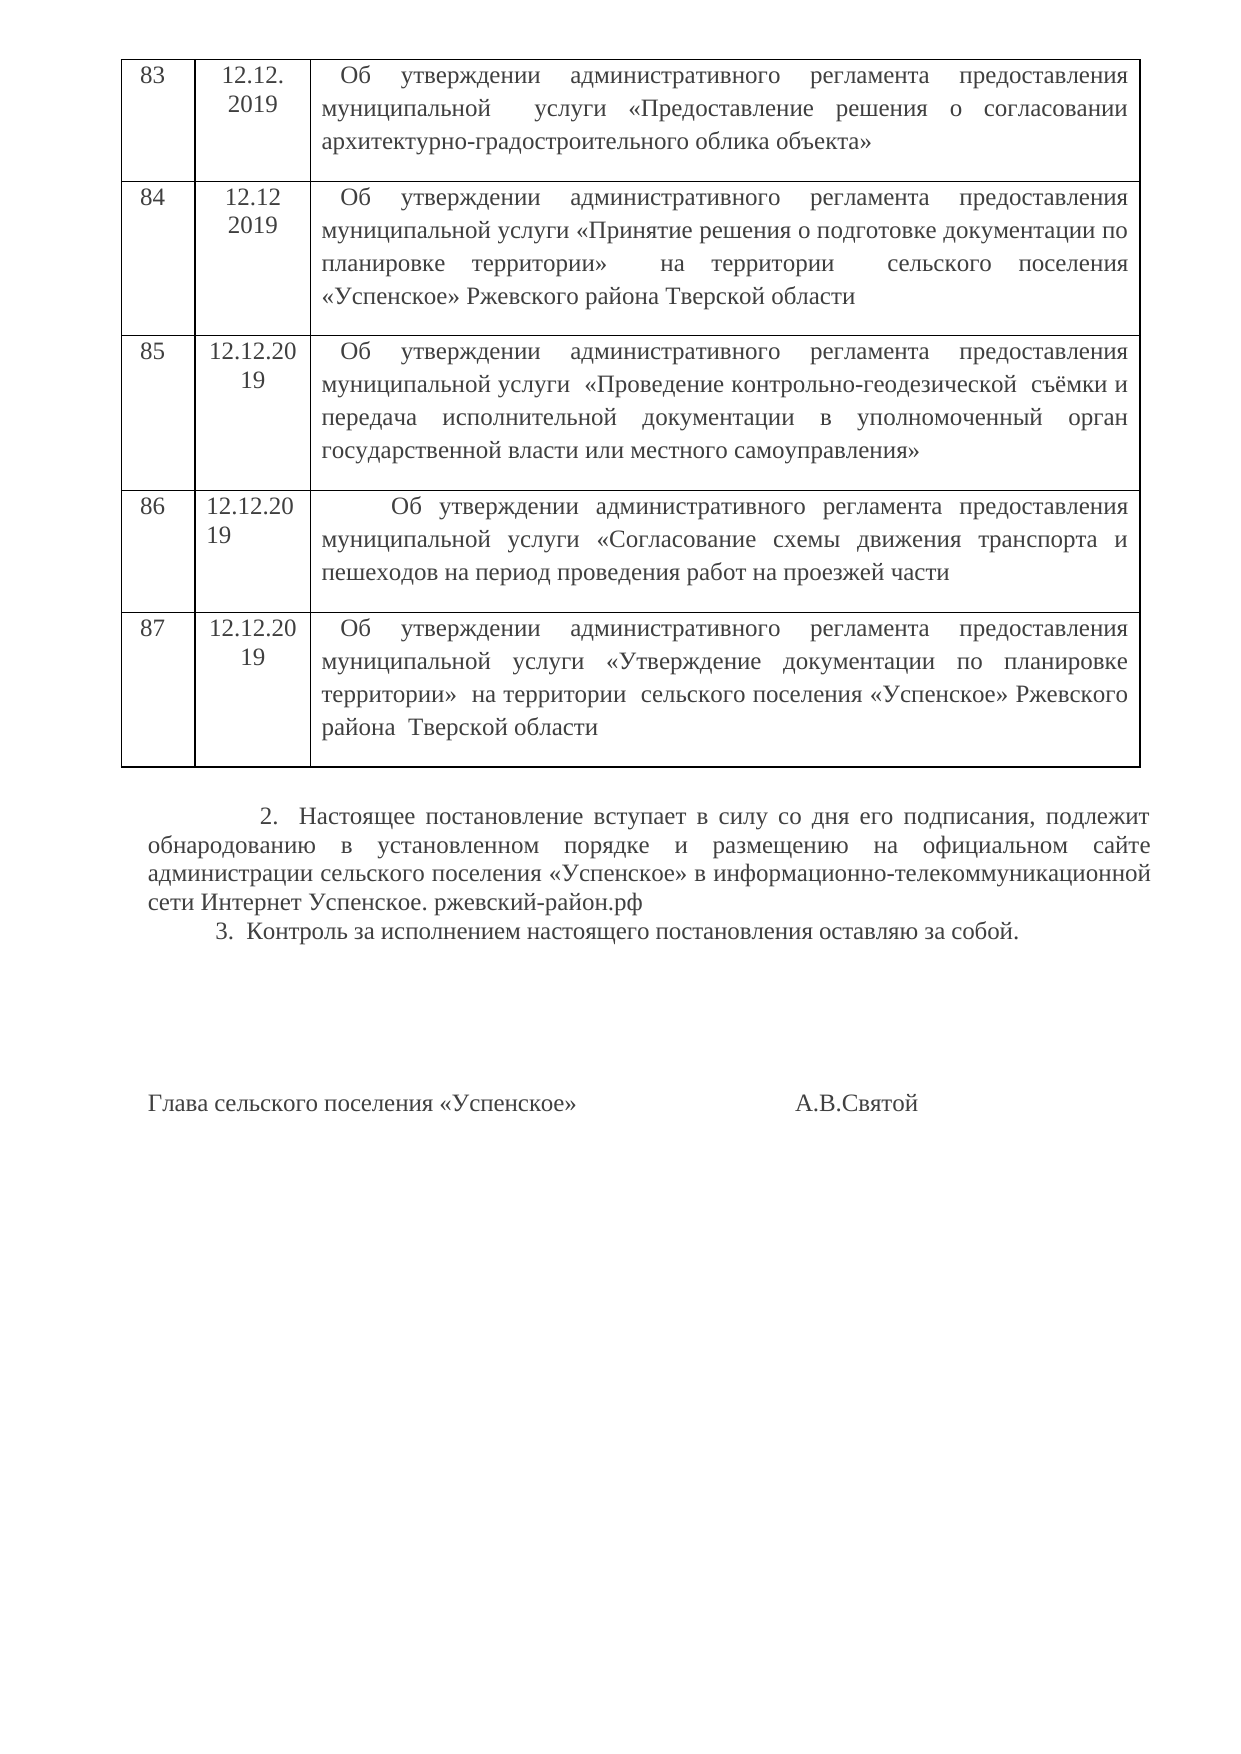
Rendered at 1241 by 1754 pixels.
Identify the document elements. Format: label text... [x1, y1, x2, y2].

table_cell Об утверждении административного регламента предоставления муниципальной услуги «Утверждение документации по планировке территории» на территории сельского поселения «Успенское» Ржевского района Тверской области [311, 613, 1139, 766]
table_cell Об утверждении административного регламента предоставления муниципальной услуги «Принятие решения о подготовке документации по планировке территории» на территории сельского поселения «Успенское» Ржевского района Тверской области [311, 182, 1139, 335]
table_cell 85 [122, 336, 194, 490]
table_cell 12.12.2019 [196, 613, 310, 766]
table_cell 12.12.2019 [196, 491, 310, 612]
table_cell 84 [122, 182, 194, 335]
table_cell Об утверждении административного регламента предоставления муниципальной услуги «Согласование схемы движения транспорта и пешеходов на период проведения работ на проезжей части [311, 491, 1139, 612]
table_cell 12.12 2019 [196, 182, 310, 335]
table_cell Об утверждении административного регламента предоставления муниципальной услуги «Проведение контрольно-геодезической съёмки и передача исполнительной документации в уполномоченный орган государственной власти или местного самоуправления» [311, 336, 1139, 490]
table_cell 83 [122, 60, 194, 181]
table_cell 12.12.2019 [196, 336, 310, 490]
text Глава сельского поселения «Успенское» А.В.Святой [148, 1088, 1152, 1117]
table_cell 12.12. 2019 [196, 60, 310, 181]
table_cell 86 [122, 491, 194, 612]
table_cell Об утверждении административного регламента предоставления муниципальной услуги «Предоставление решения о согласовании архитектурно-градостроительного облика объекта» [311, 60, 1139, 181]
text 3. Контроль за исполнением настоящего постановления оставляю за собой. [148, 916, 1152, 945]
text 2. Настоящее постановление вступает в силу со дня его подписания, подлежит обнародованию в установленном порядке и размещению на официальном сайте администрации сельского поселения «Успенское» в информационно-телекоммуникационной сети Интернет Успенское. ржевский-район.рф [148, 801, 1152, 916]
table_cell 87 [122, 613, 194, 766]
